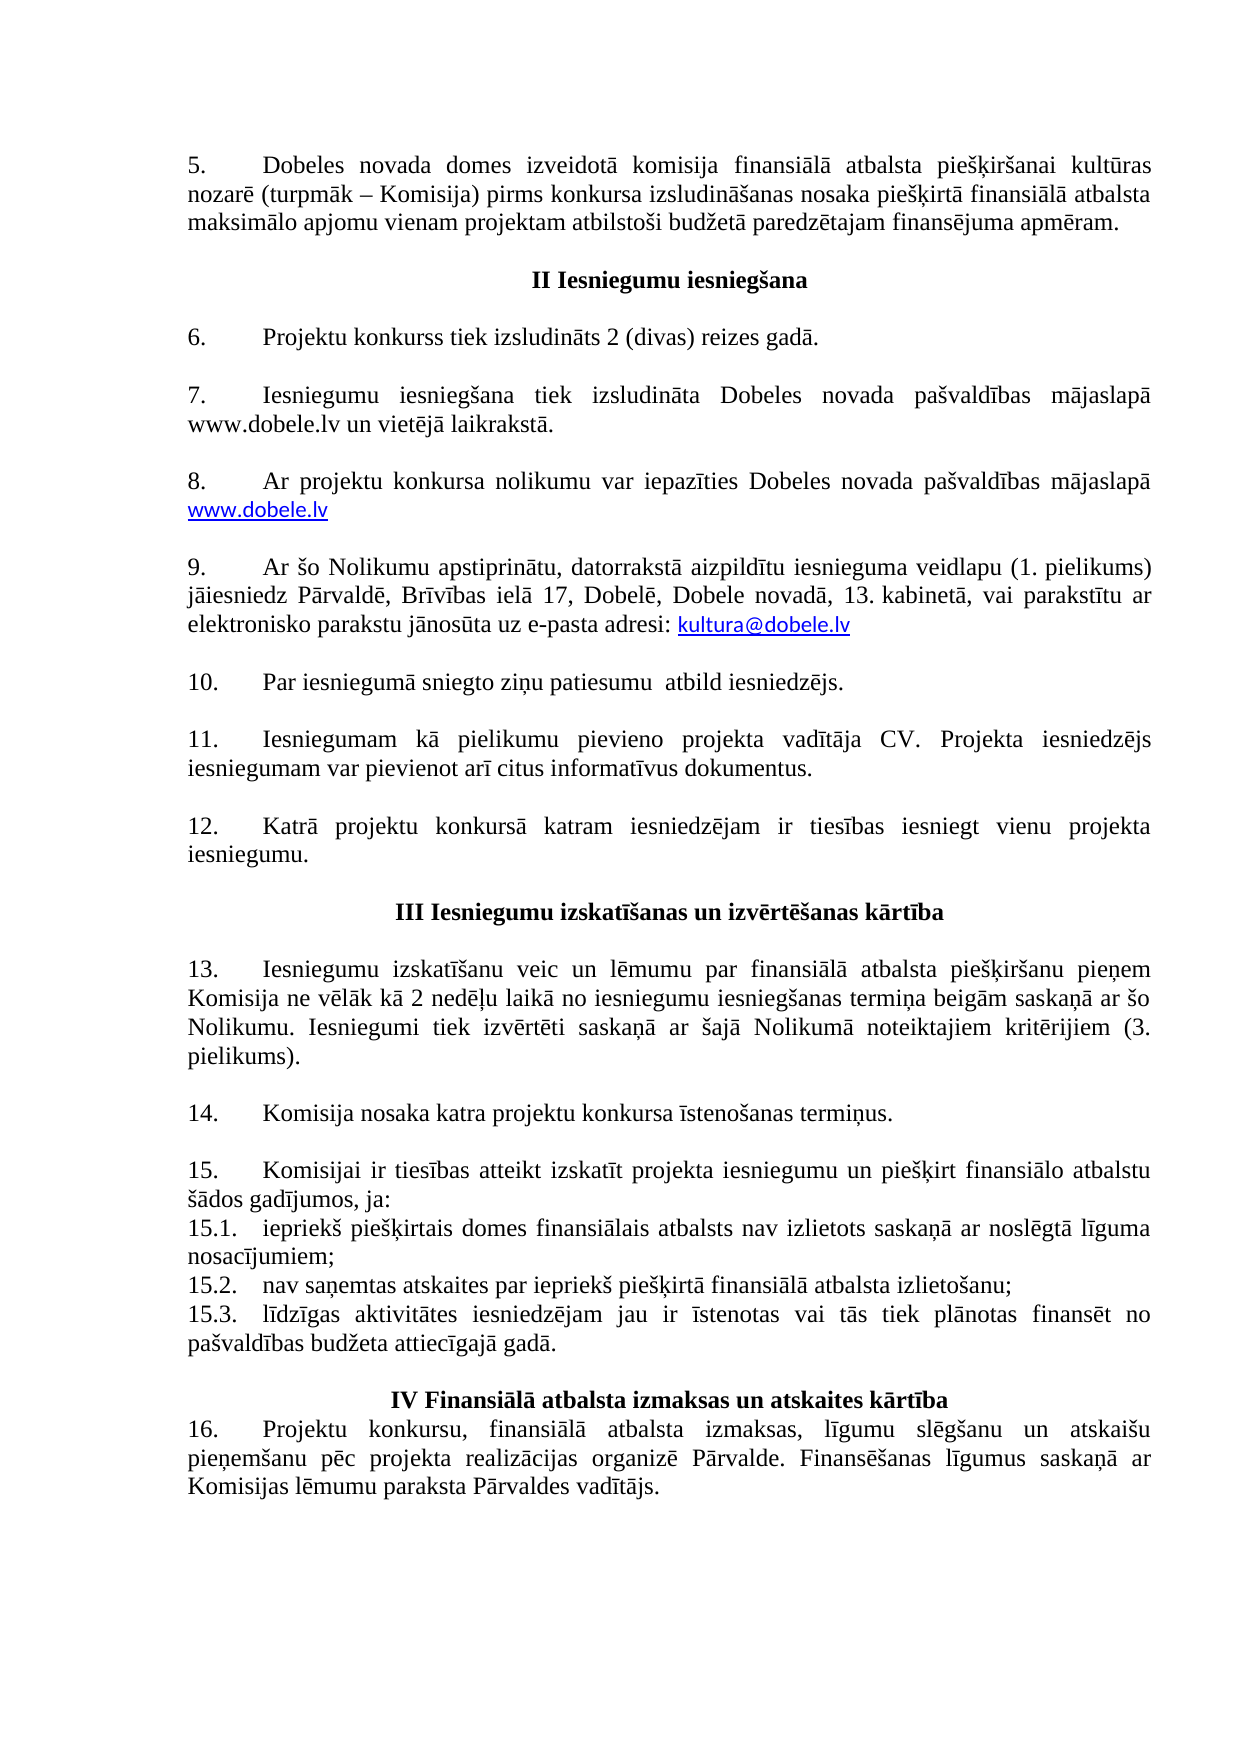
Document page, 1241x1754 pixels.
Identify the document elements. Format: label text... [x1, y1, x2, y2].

list Dobeles novada domes izveidotā komisija finansiālā atbalsta piešķiršanai kultūras nozarē (turpmāk – Komisija) pirms konkursa izsludināšanas nosaka piešķirtā finansiālā atbalsta maksimālo apjomu vienam projektam atbilstoši budžetā paredzētajam finansējuma apmēram. [187, 150, 1152, 236]
list Ar projektu konkursa nolikumu var iepazīties Dobeles novada pašvaldības mājaslapā www.dobele.lv [187, 466, 1152, 523]
list Iesniegumu izskatīšanu veic un lēmumu par finansiālā atbalsta piešķiršanu pieņem Komisija ne vēlāk kā 2 nedēļu laikā no iesniegumu iesniegšanas termiņa beigām saskaņā ar šo Nolikumu. Iesniegumi tiek izvērtēti saskaņā ar šajā Nolikumā noteiktajiem kritērijiem (3. pielikums). [187, 954, 1152, 1069]
text III Iesniegumu izskatīšanas un izvērtēšanas kārtība [187, 897, 1152, 926]
list Komisijai ir tiesības atteikt izskatīt projekta iesniegumu un piešķirt finansiālo atbalstu šādos gadījumos, ja: [187, 1155, 1152, 1213]
text IV Finansiālā atbalsta izmaksas un atskaites kārtība [187, 1385, 1152, 1414]
list Projektu konkurss tiek izsludināts 2 (divas) reizes gadā. [187, 322, 1152, 351]
list Projektu konkursu, finansiālā atbalsta izmaksas, līgumu slēgšanu un atskaišu pieņemšanu pēc projekta realizācijas organizē Pārvalde. Finansēšanas līgumus saskaņā ar Komisijas lēmumu paraksta Pārvaldes vadītājs. [187, 1414, 1152, 1500]
list līdzīgas aktivitātes iesniedzējam jau ir īstenotas vai tās tiek plānotas finansēt no pašvaldības budžeta attiecīgajā gadā. [187, 1299, 1152, 1356]
list Par iesniegumā sniegto ziņu patiesumu atbild iesniedzējs. [187, 667, 1152, 696]
list Ar šo Nolikumu apstiprinātu, datorrakstā aizpildītu iesnieguma veidlapu (1. pielikums) jāiesniedz Pārvaldē, Brīvības ielā 17, Dobelē, Dobele novadā, 13. kabinetā, vai parakstītu ar elektronisko parakstu jānosūta uz e-pasta adresi: kultura@dobele.lv [187, 552, 1152, 638]
list Iesniegumu iesniegšana tiek izsludināta Dobeles novada pašvaldības mājaslapā www.dobele.lv un vietējā laikrakstā. [187, 380, 1152, 437]
text II Iesniegumu iesniegšana [187, 265, 1152, 294]
list Iesniegumam kā pielikumu pievieno projekta vadītāja CV. Projekta iesniedzējs iesniegumam var pievienot arī citus informatīvus dokumentus. [187, 724, 1152, 782]
list Katrā projektu konkursā katram iesniedzējam ir tiesības iesniegt vienu projekta iesniegumu. [187, 811, 1152, 868]
list nav saņemtas atskaites par iepriekš piešķirtā finansiālā atbalsta izlietošanu; [187, 1270, 1152, 1299]
list Komisija nosaka katra projektu konkursa īstenošanas termiņus. [187, 1098, 1152, 1126]
list iepriekš piešķirtais domes finansiālais atbalsts nav izlietots saskaņā ar noslēgtā līguma nosacījumiem; [187, 1213, 1152, 1270]
